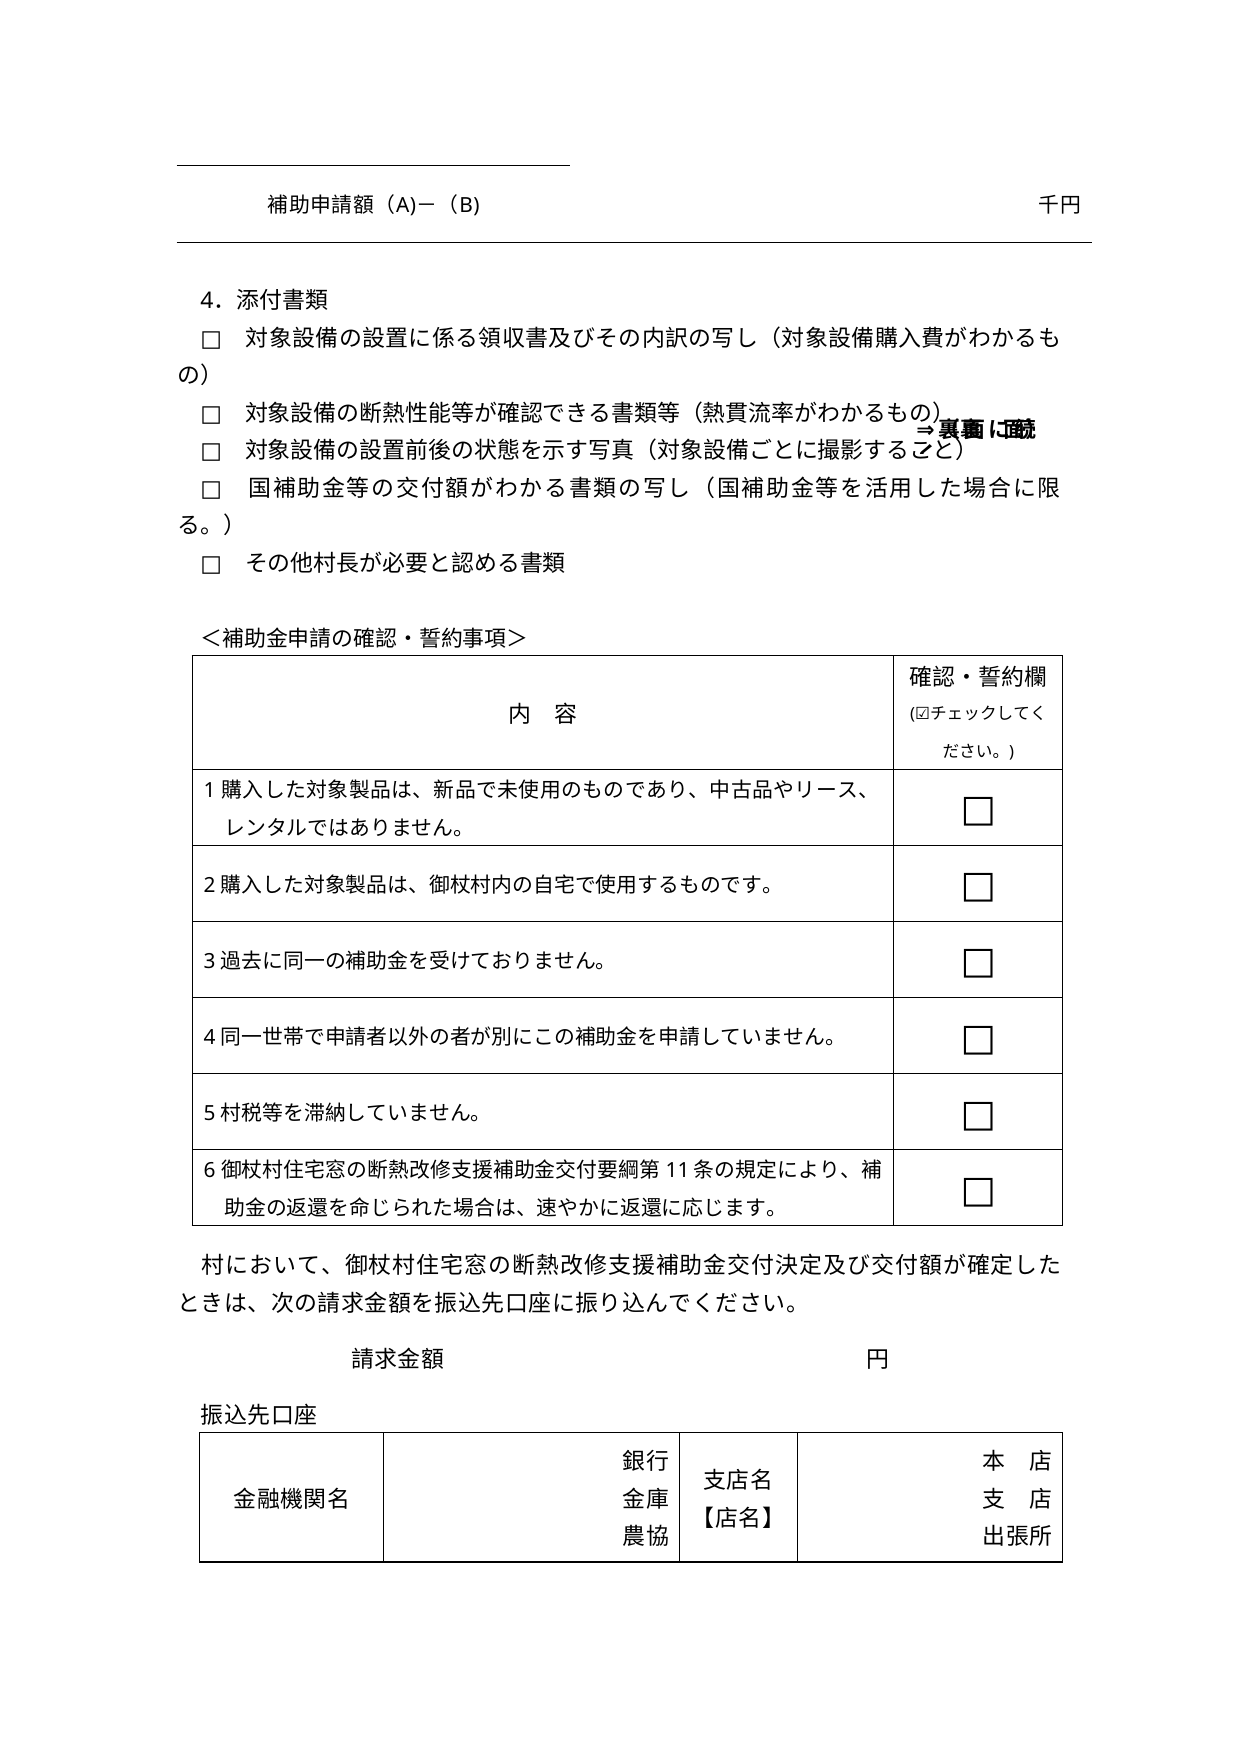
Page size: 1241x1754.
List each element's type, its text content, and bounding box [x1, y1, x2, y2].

text 請求金額 円 [177, 1338, 1063, 1376]
table_header 補助申請額（A)－（B) [177, 166, 570, 242]
table_cell □ [894, 770, 1062, 845]
table_header 内 容 [193, 656, 893, 769]
table_header 千円 [570, 165, 1092, 242]
table_cell □ [894, 846, 1062, 921]
text □ 国補助金等の交付額がわかる書類の写し（国補助金等を活用した場合に限る。） [177, 468, 1063, 543]
text 振込先口座 [177, 1395, 1063, 1432]
table_cell □ [894, 998, 1062, 1073]
text □ その他村長が必要と認める書類 [177, 543, 1063, 580]
table_cell □ [894, 1074, 1062, 1149]
table_header 金融機関名 [200, 1433, 383, 1561]
table_cell 2 購入した対象製品は、御杖村内の自宅で使用するものです。 [193, 846, 893, 921]
table_header 本 店 支 店 出張所 [798, 1433, 1062, 1561]
table_cell 3 過去に同一の補助金を受けておりません。 [193, 922, 893, 997]
text □ 対象設備の断熱性能等が確認できる書類等（熱貫流率がわかるもの） [177, 393, 1063, 430]
table_cell □ [894, 1150, 1062, 1225]
table_header 銀行 金庫 農協 [384, 1433, 679, 1561]
table_cell 4 同一世帯で申請者以外の者が別にこの補助金を申請していません。 [193, 998, 893, 1073]
table_header 確認・誓約欄 (☑チェックしてください。) [894, 656, 1062, 769]
text 4．添付書類 [177, 280, 1063, 318]
table_cell 1 購入した対象製品は、新品で未使用のものであり、中古品やリース、レンタルではありません。 [193, 770, 893, 845]
text □ 対象設備の設置に係る領収書及びその内訳の写し（対象設備購入費がわかるもの） [177, 318, 1063, 393]
text ＜補助金申請の確認・誓約事項＞ [177, 618, 1063, 655]
text 村において、御杖村住宅窓の断熱改修支援補助金交付決定及び交付額が確定したときは、次の請求金額を振込先口座に振り込んでください。 [177, 1245, 1063, 1320]
table_cell □ [894, 922, 1062, 997]
table_cell 5 村税等を滞納していません。 [193, 1074, 893, 1149]
table_header 支店名 【店名】 [680, 1433, 797, 1561]
text □ 対象設備の設置前後の状態を示す写真（対象設備ごとに撮影すること） [177, 430, 1063, 468]
table_cell 6 御杖村住宅窓の断熱改修支援補助金交付要綱第11条の規定により、補助金の返還を命じられた場合は、速やかに返還に応じます。 [193, 1150, 893, 1225]
